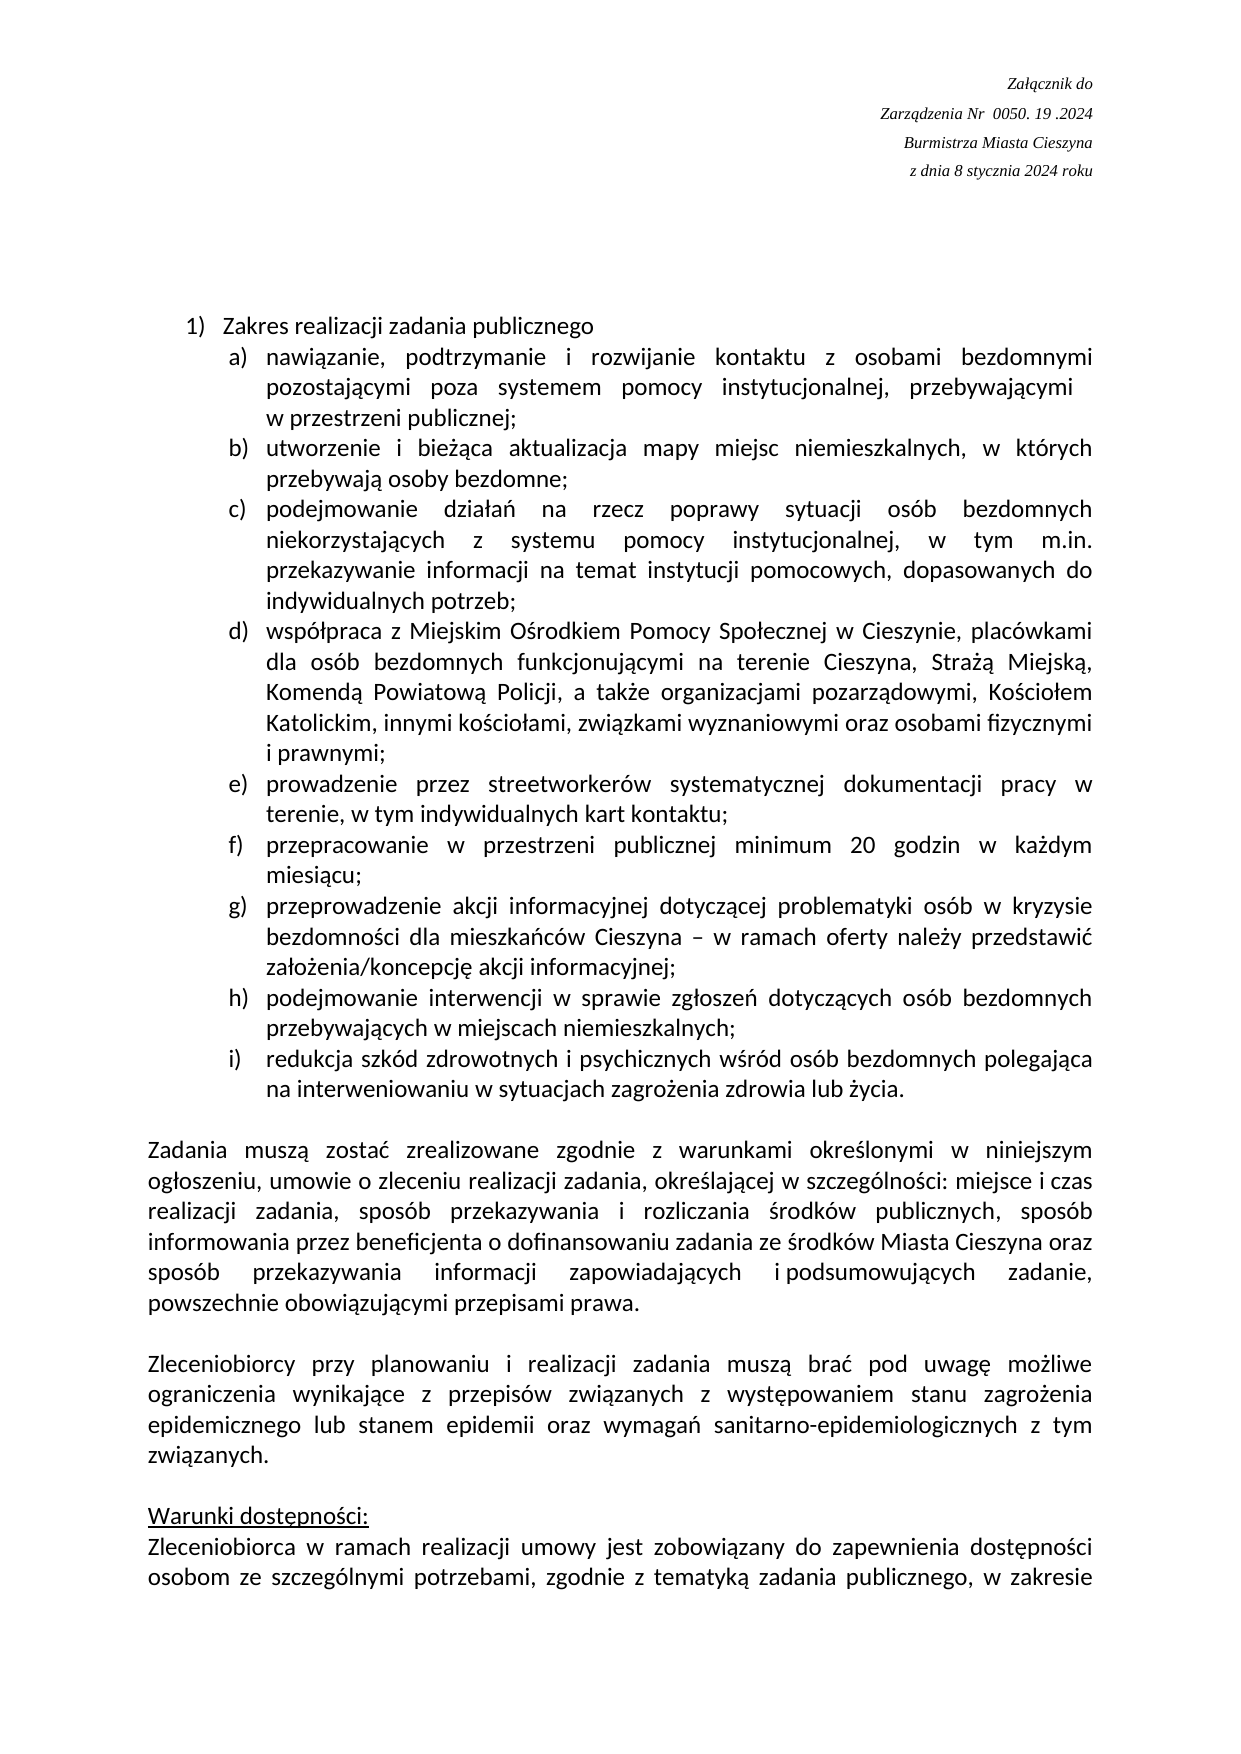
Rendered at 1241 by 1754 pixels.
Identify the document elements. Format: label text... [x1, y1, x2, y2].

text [148, 1531, 1093, 1592]
list utworzenie i bieżąca aktualizacja mapy miejsc niemieszkalnych, w których przebywają osoby bezdomne; [228, 432, 1093, 493]
text Warunki dostępności: [148, 1501, 1093, 1531]
list przeprowadzenie akcji informacyjnej dotyczącej problematyki osób w kryzysie bezdomności dla mieszkańców Cieszyna – w ramach oferty należy przedstawić założenia/koncepcję akcji informacyjnej; [228, 890, 1093, 982]
text Zleceniobiorcy przy planowaniu i realizacji zadania muszą brać pod uwagę możliwe ograniczenia wynikające z przepisów związanych z występowaniem stanu zagrożenia epidemicznego lub stanem epidemii oraz wymagań sanitarno-epidemiologicznych z tym związanych. [148, 1348, 1093, 1470]
list prowadzenie przez streetworkerów systematycznej dokumentacji pracy w terenie, w tym indywidualnych kart kontaktu; [228, 768, 1093, 829]
list podejmowanie działań na rzecz poprawy sytuacji osób bezdomnych niekorzystających z systemu pomocy instytucjonalnej, w tym m.in. przekazywanie informacji na temat instytucji pomocowych, dopasowanych do indywidualnych potrzeb; [228, 493, 1093, 615]
list współpraca z Miejskim Ośrodkiem Pomocy Społecznej w Cieszynie, placówkami dla osób bezdomnych funkcjonującymi na terenie Cieszyna, Strażą Miejską, Komendą Powiatową Policji, a także organizacjami pozarządowymi, Kościołem Katolickim, innymi kościołami, związkami wyznaniowymi oraz osobami fizycznymi i prawnymi; [228, 615, 1093, 768]
text Zadania muszą zostać zrealizowane zgodnie z warunkami określonymi w niniejszym ogłoszeniu, umowie o zleceniu realizacji zadania, określającej w szczególności: miejsce i czas realizacji zadania, sposób przekazywania i rozliczania środków publicznych, sposób informowania przez beneficjenta o dofinansowaniu zadania ze środków Miasta Cieszyna oraz sposób przekazywania informacji zapowiadających i podsumowujących zadanie, powszechnie obowiązującymi przepisami prawa. [148, 1134, 1093, 1317]
list przepracowanie w przestrzeni publicznej minimum 20 godzin w każdym miesiącu; [228, 829, 1093, 890]
list redukcja szkód zdrowotnych i psychicznych wśród osób bezdomnych polegająca na interweniowaniu w sytuacjach zagrożenia zdrowia lub życia. [228, 1043, 1093, 1104]
list podejmowanie interwencji w sprawie zgłoszeń dotyczących osób bezdomnych przebywających w miejscach niemieszkalnych; [228, 982, 1093, 1043]
list nawiązanie, podtrzymanie i rozwijanie kontaktu z osobami bezdomnymi pozostającymi poza systemem pomocy instytucjonalnej, przebywającymi w przestrzeni publicznej; [228, 341, 1093, 432]
list Zakres realizacji zadania publicznego [185, 310, 1093, 341]
